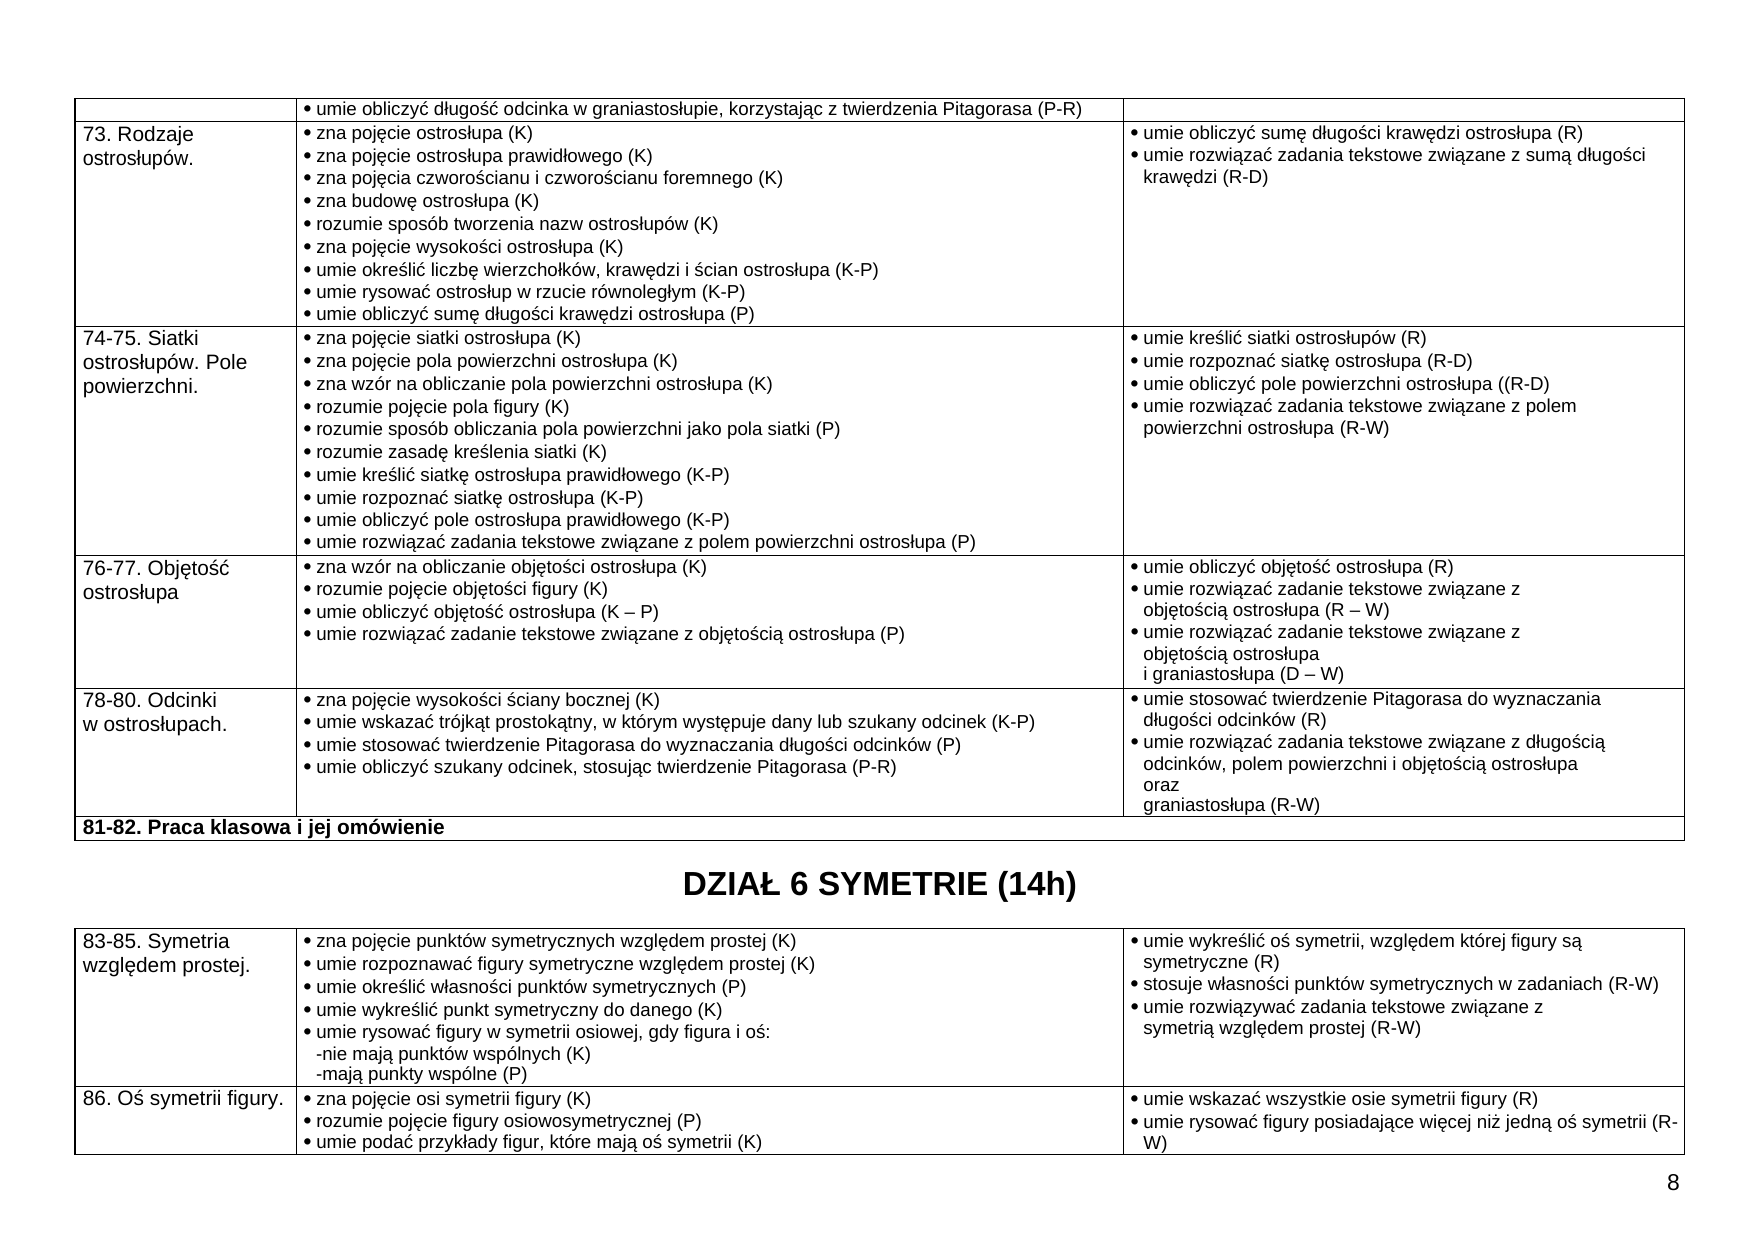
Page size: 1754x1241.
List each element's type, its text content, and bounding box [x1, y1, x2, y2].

table_cell zna pojęcie ostrosłupa (K) zna pojęcie ostrosłupa prawidłowego (K) zna pojęcia czworościanu i czworościanu foremnego (K) zna budowę ostrosłupa (K) rozumie sposób tworzenia nazw ostrosłupów (K) zna pojęcie wysokości ostrosłupa (K) umie określić liczbę wierzchołków, krawędzi i ścian ostrosłupa (K-P) umie rysować ostrosłup w rzucie równoległym (K-P) umie obliczyć sumę długości krawędzi ostrosłupa (P) [297, 122, 1123, 326]
table_header 83-85. Symetria względem prostej. [76, 929, 296, 1086]
table_cell umie wskazać wszystkie osie symetrii figury (R) umie rysować figury posiadające więcej niż jedną oś symetrii (R- W) [1124, 1087, 1684, 1154]
table_cell zna pojęcie wysokości ściany bocznej (K) umie wskazać trójkąt prostokątny, w którym występuje dany lub szukany odcinek (K-P) umie stosować twierdzenie Pitagorasa do wyznaczania długości odcinków (P) umie obliczyć szukany odcinek, stosując twierdzenie Pitagorasa (P-R) [297, 689, 1123, 816]
table_cell zna pojęcie osi symetrii figury (K) rozumie pojęcie figury osiowosymetrycznej (P) umie podać przykłady figur, które mają oś symetrii (K) [297, 1087, 1123, 1154]
table_cell umie obliczyć sumę długości krawędzi ostrosłupa (R) umie rozwiązać zadania tekstowe związane z sumą długości krawędzi (R-D) [1124, 122, 1684, 326]
table_cell 81-82. Praca klasowa i jej omówienie [76, 817, 1684, 840]
table_cell umie kreślić siatki ostrosłupów (R) umie rozpoznać siatkę ostrosłupa (R-D) umie obliczyć pole powierzchni ostrosłupa ((R-D) umie rozwiązać zadania tekstowe związane z polem powierzchni ostrosłupa (R-W) [1124, 327, 1684, 554]
table_header zna pojęcie punktów symetrycznych względem prostej (K) umie rozpoznawać figury symetryczne względem prostej (K) umie określić własności punktów symetrycznych (P) umie wykreślić punkt symetryczny do danego (K) umie rysować figury w symetrii osiowej, gdy figura i oś: -nie mają punktów wspólnych (K) -mają punkty wspólne (P) [297, 929, 1123, 1086]
text DZIAŁ 6 SYMETRIE (14h) [452, 864, 1307, 903]
table_cell umie stosować twierdzenie Pitagorasa do wyznaczania długości odcinków (R) umie rozwiązać zadania tekstowe związane z długością odcinków, polem powierzchni i objętością ostrosłupa oraz graniastosłupa (R-W) [1124, 689, 1684, 816]
table_cell zna wzór na obliczanie objętości ostrosłupa (K) rozumie pojęcie objętości figury (K) umie obliczyć objętość ostrosłupa (K – P) umie rozwiązać zadanie tekstowe związane z objętością ostrosłupa (P) [297, 556, 1123, 687]
table_cell zna pojęcie siatki ostrosłupa (K) zna pojęcie pola powierzchni ostrosłupa (K) zna wzór na obliczanie pola powierzchni ostrosłupa (K) rozumie pojęcie pola figury (K) rozumie sposób obliczania pola powierzchni jako pola siatki (P) rozumie zasadę kreślenia siatki (K) umie kreślić siatkę ostrosłupa prawidłowego (K-P) umie rozpoznać siatkę ostrosłupa (K-P) umie obliczyć pole ostrosłupa prawidłowego (K-P) umie rozwiązać zadania tekstowe związane z polem powierzchni ostrosłupa (P) [297, 327, 1123, 554]
table_cell 86. Oś symetrii figury. [76, 1087, 296, 1154]
table_cell 78-80. Odcinki w ostrosłupach. [76, 689, 296, 816]
table_cell umie obliczyć objętość ostrosłupa (R) umie rozwiązać zadanie tekstowe związane z objętością ostrosłupa (R – W) umie rozwiązać zadanie tekstowe związane z objętością ostrosłupa i graniastosłupa (D – W) [1124, 556, 1684, 687]
table_cell 76-77. Objętość ostrosłupa [76, 556, 296, 687]
table_header [1124, 99, 1684, 121]
table_cell 74-75. Siatki ostrosłupów. Pole powierzchni. [76, 327, 296, 554]
table_header umie wykreślić oś symetrii, względem której figury są symetryczne (R) stosuje własności punktów symetrycznych w zadaniach (R-W) umie rozwiązywać zadania tekstowe związane z symetrią względem prostej (R-W) [1124, 929, 1684, 1086]
table_header umie obliczyć długość odcinka w graniastosłupie, korzystając z twierdzenia Pitagorasa (P-R) [297, 99, 1123, 121]
table_header [76, 99, 296, 121]
table_cell 73. Rodzaje ostrosłupów. [76, 122, 296, 326]
